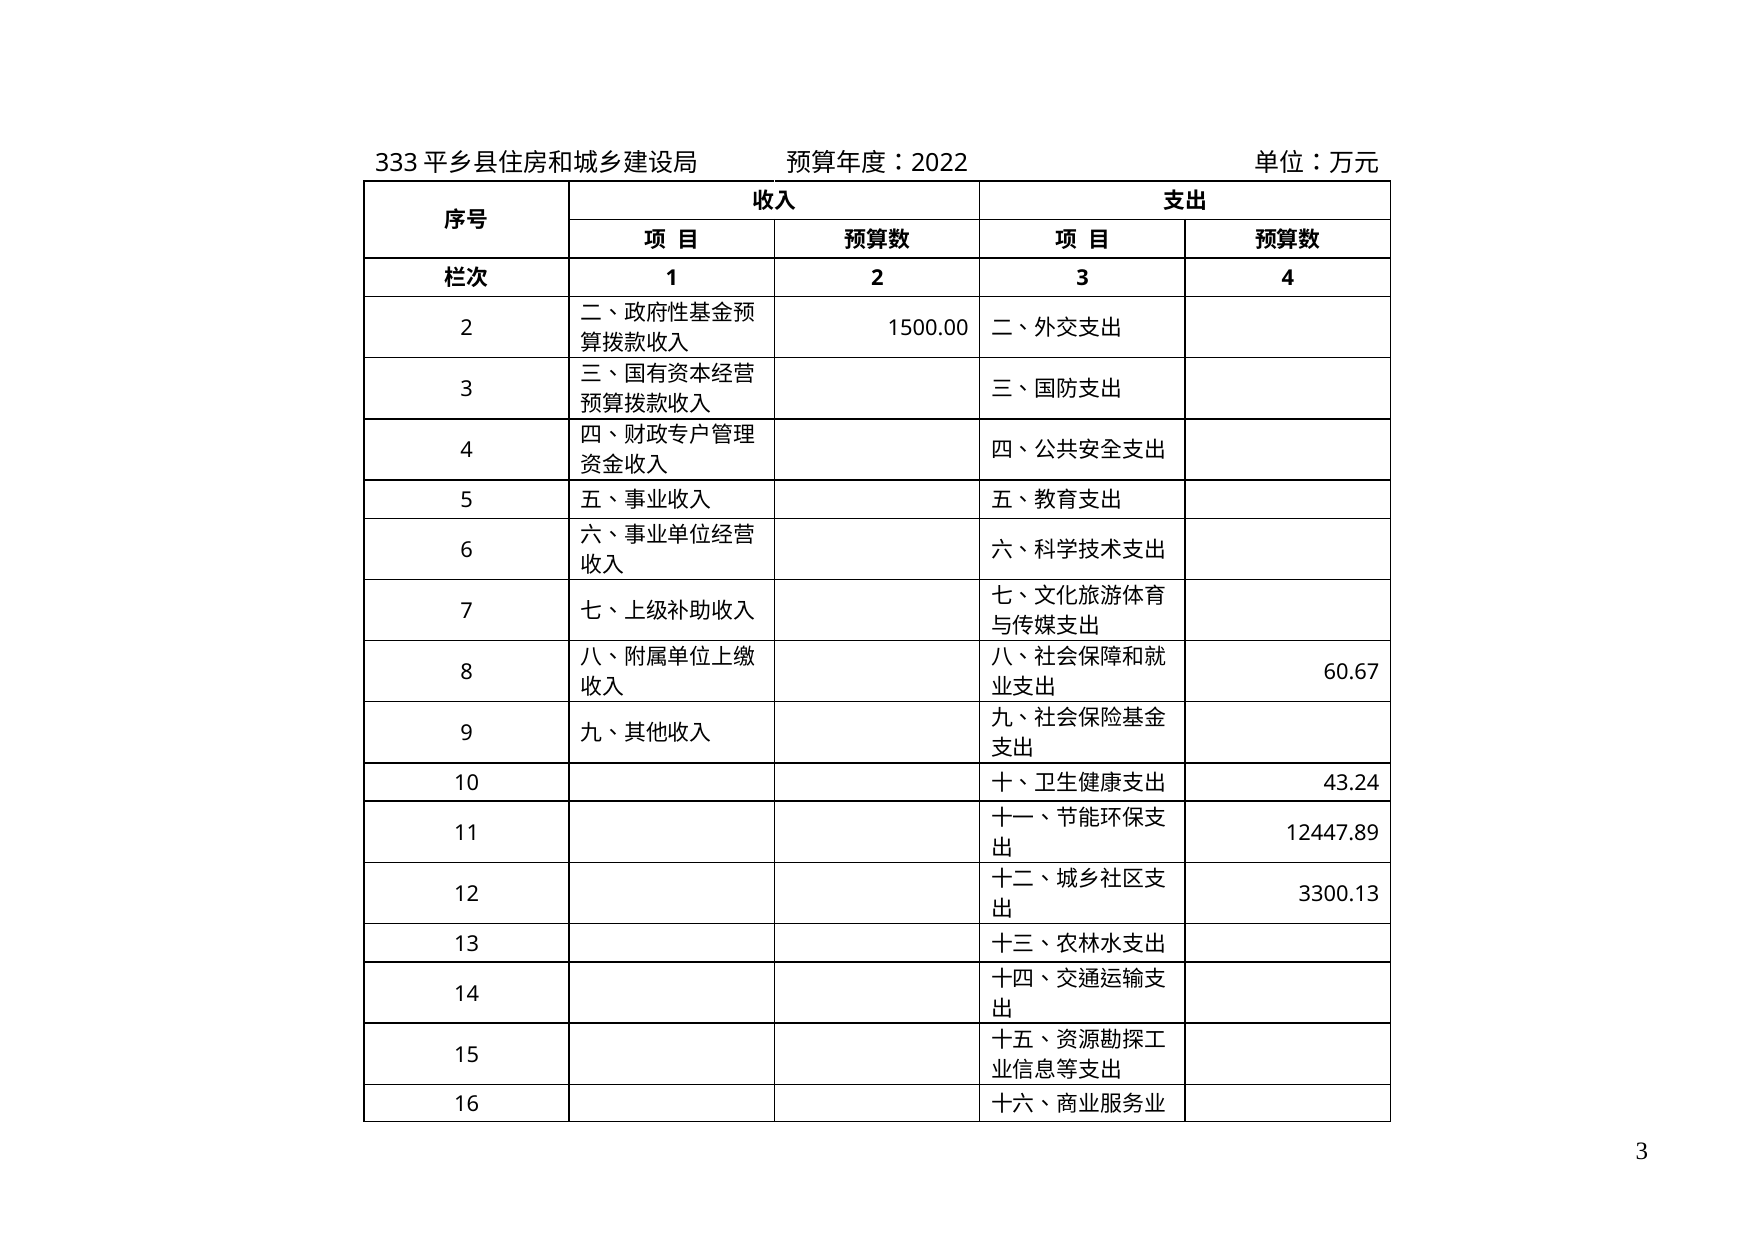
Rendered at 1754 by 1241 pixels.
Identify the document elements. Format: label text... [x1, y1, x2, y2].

table_cell [1186, 297, 1390, 357]
table_cell 二、政府性基金预算拨款收入 [570, 297, 774, 357]
table_cell 四、公共安全支出 [980, 420, 1184, 479]
table_cell 十五、资源勘探工业信息等支出 [980, 1024, 1184, 1083]
table_cell 项 目 [570, 220, 774, 257]
table_cell 预算数 [1186, 220, 1390, 257]
table_cell [570, 802, 774, 862]
table_cell 十、卫生健康支出 [980, 764, 1184, 800]
table_cell 九、其他收入 [570, 702, 774, 762]
table_cell 三、国有资本经营预算拨款收入 [570, 358, 774, 418]
table_cell 1500.00 [775, 297, 979, 357]
table_cell 栏次 [365, 259, 568, 296]
table_cell 8 [365, 641, 568, 701]
table_cell [1186, 963, 1390, 1022]
table_cell 八、社会保障和就业支出 [980, 641, 1184, 701]
table_cell 十二、城乡社区支出 [980, 863, 1184, 923]
table_cell 6 [365, 519, 568, 578]
table_cell [775, 764, 979, 800]
table_cell [775, 358, 979, 418]
table_cell [775, 1085, 979, 1121]
table_cell 五、教育支出 [980, 481, 1184, 517]
table_cell [1186, 580, 1390, 640]
table_cell 3300.13 [1186, 863, 1390, 923]
table_cell 2 [365, 297, 568, 357]
table_cell 5 [365, 481, 568, 517]
table_header 333平乡县住房和城乡建设局 [365, 143, 774, 180]
table_cell 十一、节能环保支出 [980, 802, 1184, 862]
table_cell 13 [365, 924, 568, 961]
table_header 预算年度：2022 [775, 143, 979, 180]
table_cell 收入 [570, 182, 979, 219]
table_cell [1186, 358, 1390, 418]
table_cell [570, 1024, 774, 1083]
table_cell 五、事业收入 [570, 481, 774, 517]
table_cell [775, 580, 979, 640]
table_cell 16 [365, 1085, 568, 1121]
table_cell [1186, 702, 1390, 762]
table_cell 十六、商业服务业等支出 [980, 1085, 1184, 1121]
table_cell 3 [980, 259, 1184, 296]
table_cell 2 [775, 259, 979, 296]
table_cell 三、国防支出 [980, 358, 1184, 418]
table_cell [570, 764, 774, 800]
table_cell [570, 863, 774, 923]
table_cell 12447.89 [1186, 802, 1390, 862]
table_cell [775, 702, 979, 762]
table_cell 项 目 [980, 220, 1184, 257]
table_cell 七、上级补助收入 [570, 580, 774, 640]
table_cell [775, 924, 979, 961]
table_cell [775, 802, 979, 862]
table_cell 二、外交支出 [980, 297, 1184, 357]
table_cell 十四、交通运输支出 [980, 963, 1184, 1022]
table_cell 八、附属单位上缴收入 [570, 641, 774, 701]
table_cell [1186, 1085, 1390, 1121]
table_cell [570, 924, 774, 961]
table_cell 9 [365, 702, 568, 762]
table_cell 10 [365, 764, 568, 800]
table_cell 预算数 [775, 220, 979, 257]
table_cell 七、文化旅游体育与传媒支出 [980, 580, 1184, 640]
table_cell [1186, 420, 1390, 479]
table_cell 九、社会保险基金支出 [980, 702, 1184, 762]
table_cell 序号 [365, 182, 568, 257]
table_cell 3 [365, 358, 568, 418]
table_cell 四、财政专户管理资金收入 [570, 420, 774, 479]
table_cell 六、科学技术支出 [980, 519, 1184, 578]
table_cell 支出 [980, 182, 1390, 219]
table_cell 4 [1186, 259, 1390, 296]
table_cell [775, 519, 979, 578]
table_cell 43.24 [1186, 764, 1390, 800]
table_cell [775, 863, 979, 923]
table_cell [1186, 481, 1390, 517]
table_cell [570, 1085, 774, 1121]
table_cell [1186, 1024, 1390, 1083]
table_cell [775, 420, 979, 479]
table_cell 7 [365, 580, 568, 640]
table_cell 11 [365, 802, 568, 862]
table_cell 六、事业单位经营收入 [570, 519, 774, 578]
table_cell [1186, 924, 1390, 961]
table_cell [775, 1024, 979, 1083]
table_cell 60.67 [1186, 641, 1390, 701]
table_cell [570, 963, 774, 1022]
table_cell 4 [365, 420, 568, 479]
table_cell 1 [570, 259, 774, 296]
table_cell [775, 641, 979, 701]
table_cell [1186, 519, 1390, 578]
table_cell 十三、农林水支出 [980, 924, 1184, 961]
table_cell 12 [365, 863, 568, 923]
table_header 单位：万元 [980, 143, 1390, 180]
table_cell 14 [365, 963, 568, 1022]
table_cell 15 [365, 1024, 568, 1083]
table_cell [775, 481, 979, 517]
table_cell [775, 963, 979, 1022]
